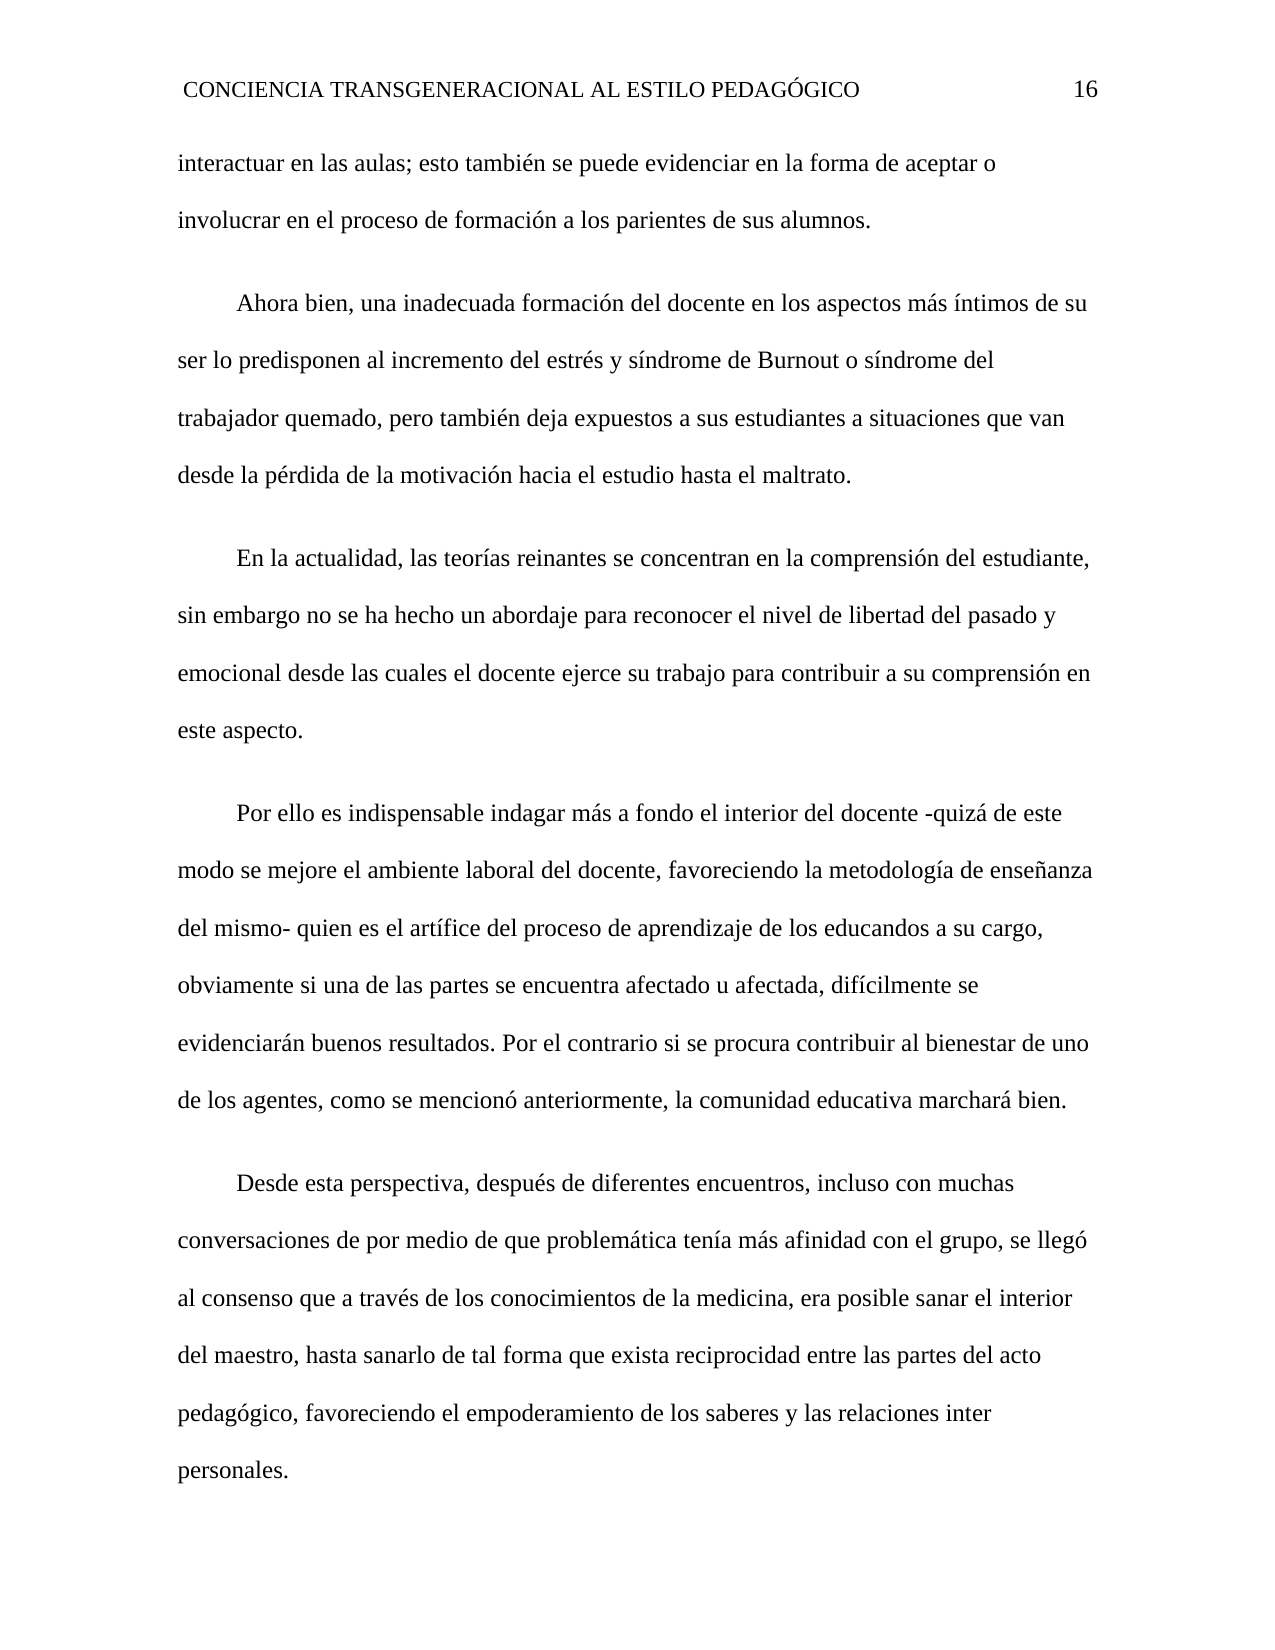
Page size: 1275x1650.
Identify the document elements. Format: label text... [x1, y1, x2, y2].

text Por ello es indispensable indagar más a fondo el interior del docente -quizá de este modo se mejore el ambiente laboral del docente, favoreciendo la metodología de enseñanza del mismo- quien es el artífice del proceso de aprendizaje de los educandos a su cargo, obviamente si una de las partes se encuentra afectado u afectada, difícilmente se evidenciarán buenos resultados. Por el contrario si se procura contribuir al bienestar de uno de los agentes, como se mencionó anteriormente, la comunidad educativa marchará bien. [177, 798, 1098, 1114]
text En la actualidad, las teorías reinantes se concentran en la comprensión del estudiante, sin embargo no se ha hecho un abordaje para reconocer el nivel de libertad del pasado y emocional desde las cuales el docente ejerce su trabajo para contribuir a su comprensión en este aspecto. [177, 543, 1098, 744]
text Desde esta perspectiva, después de diferentes encuentros, incluso con muchas conversaciones de por medio de que problemática tenía más afinidad con el grupo, se llegó al consenso que a través de los conocimientos de la medicina, era posible sanar el interior del maestro, hasta sanarlo de tal forma que exista reciprocidad entre las partes del acto pedagógico, favoreciendo el empoderamiento de los saberes y las relaciones inter personales. [177, 1168, 1098, 1484]
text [177, 148, 1098, 234]
text Ahora bien, una inadecuada formación del docente en los aspectos más íntimos de su ser lo predisponen al incremento del estrés y síndrome de Burnout o síndrome del trabajador quemado, pero también deja expuestos a sus estudiantes a situaciones que van desde la pérdida de la motivación hacia el estudio hasta el maltrato. [177, 288, 1098, 489]
